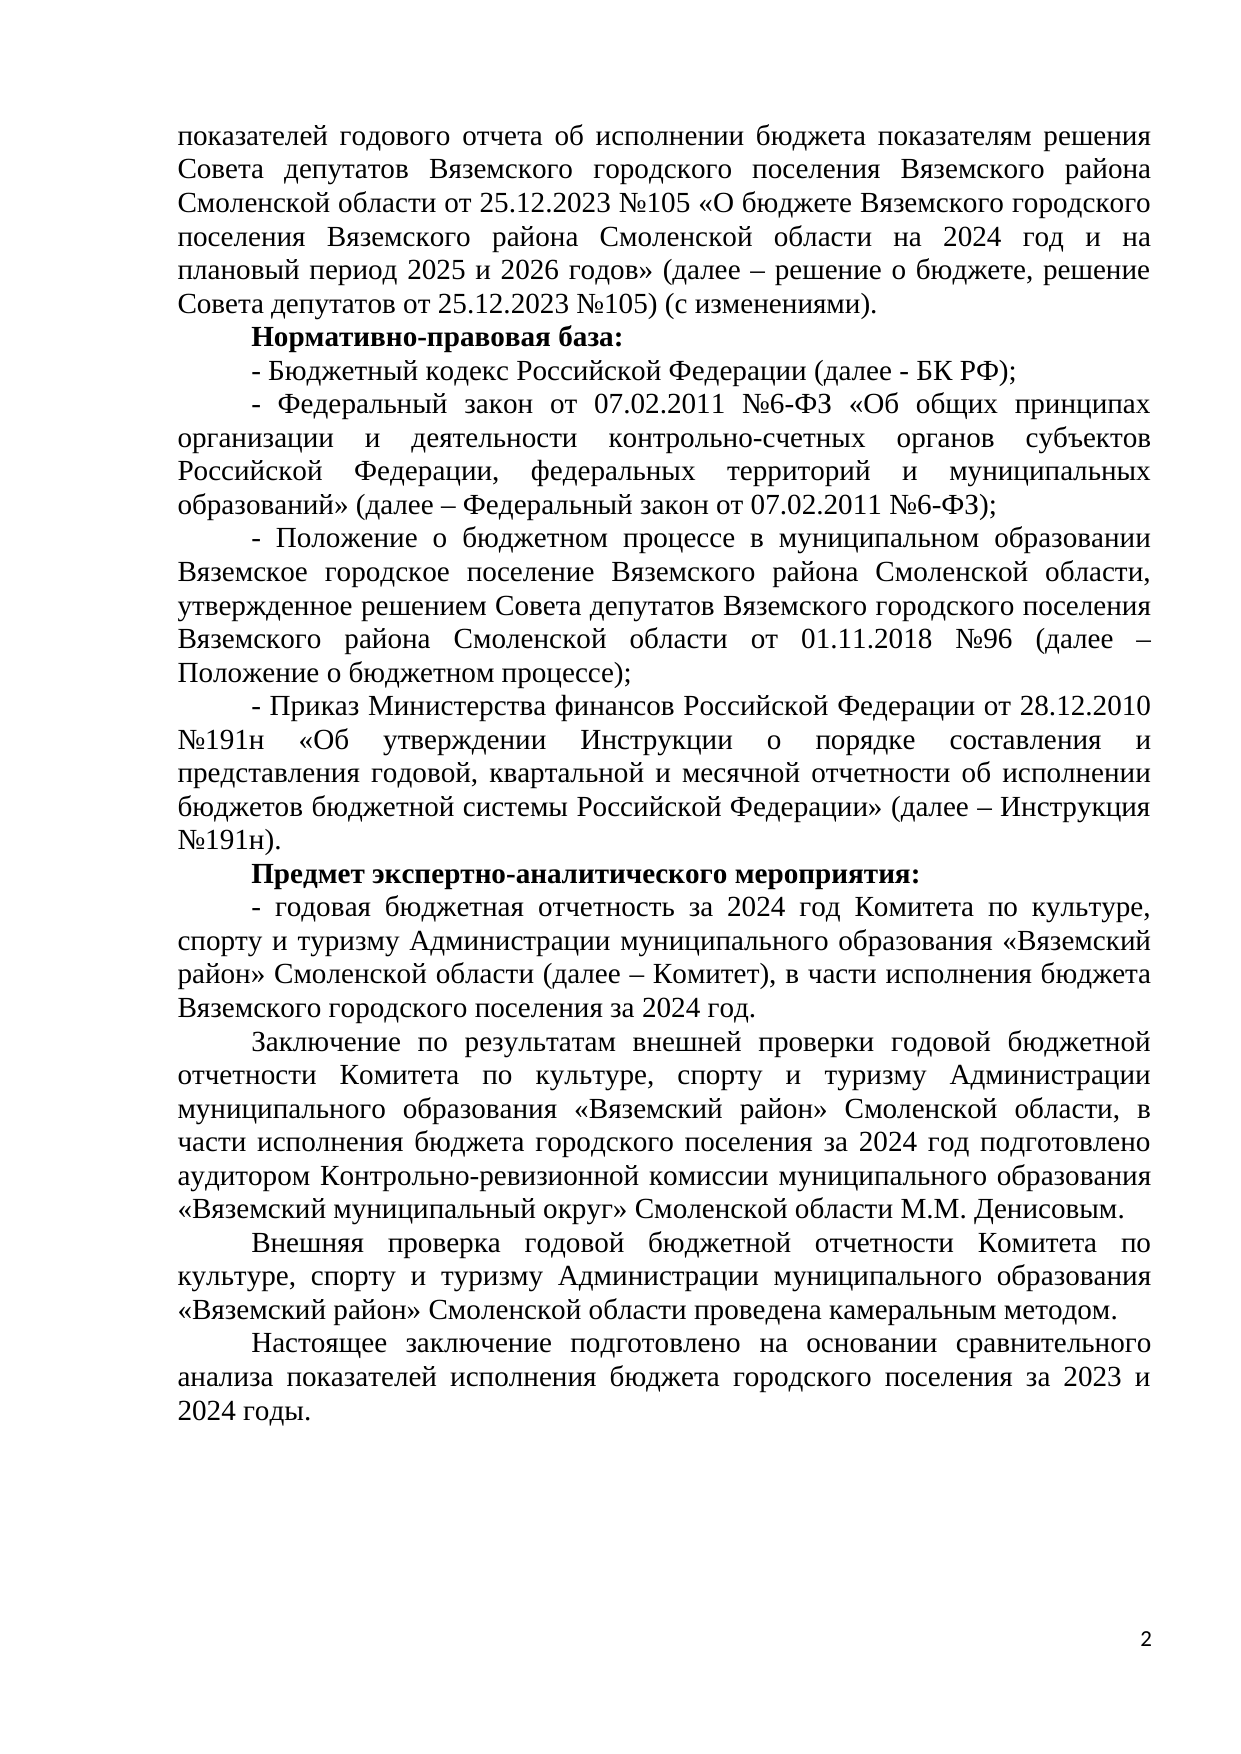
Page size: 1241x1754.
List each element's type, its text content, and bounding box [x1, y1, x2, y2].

text - годовая бюджетная отчетность за 2024 год Комитета по культуре, спорту и туризму Администрации муниципального образования «Вяземский район» Смоленской области (далее – Комитет), в части исполнения бюджета Вяземского городского поселения за 2024 год. [177, 889, 1152, 1024]
text - Положение о бюджетном процессе в муниципальном образовании Вяземское городское поселение Вяземского района Смоленской области, утвержденное решением Совета депутатов Вяземского городского поселения Вяземского района Смоленской области от 01.11.2018 №96 (далее – Положение о бюджетном процессе); [177, 521, 1152, 688]
text Заключение по результатам внешней проверки годовой бюджетной отчетности Комитета по культуре, спорту и туризму Администрации муниципального образования «Вяземский район» Смоленской области, в части исполнения бюджета городского поселения за 2024 год подготовлено аудитором Контрольно-ревизионной комиссии муниципального образования «Вяземский муниципальный округ» Смоленской области М.М. Денисовым. [177, 1024, 1152, 1225]
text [177, 118, 1152, 319]
text - Приказ Министерства финансов Российской Федерации от 28.12.2010 №191н «Об утверждении Инструкции о порядке составления и представления годовой, квартальной и месячной отчетности об исполнении бюджетов бюджетной системы Российской Федерации» (далее – Инструкция №191н). [177, 688, 1152, 856]
text - Федеральный закон от 07.02.2011 №6-ФЗ «Об общих принципах организации и деятельности контрольно-счетных органов субъектов Российской Федерации, федеральных территорий и муниципальных образований» (далее – Федеральный закон от 07.02.2011 №6-ФЗ); [177, 386, 1152, 521]
text - Бюджетный кодекс Российской Федерации (далее - БК РФ); [177, 353, 1152, 386]
text Настоящее заключение подготовлено на основании сравнительного анализа показателей исполнения бюджета городского поселения за 2023 и 2024 годы. [177, 1326, 1152, 1426]
text Нормативно-правовая база: [177, 319, 1152, 353]
text Предмет экспертно-аналитического мероприятия: [177, 856, 1152, 889]
text Внешняя проверка годовой бюджетной отчетности Комитета по культуре, спорту и туризму Администрации муниципального образования «Вяземский район» Смоленской области проведена камеральным методом. [177, 1225, 1152, 1326]
